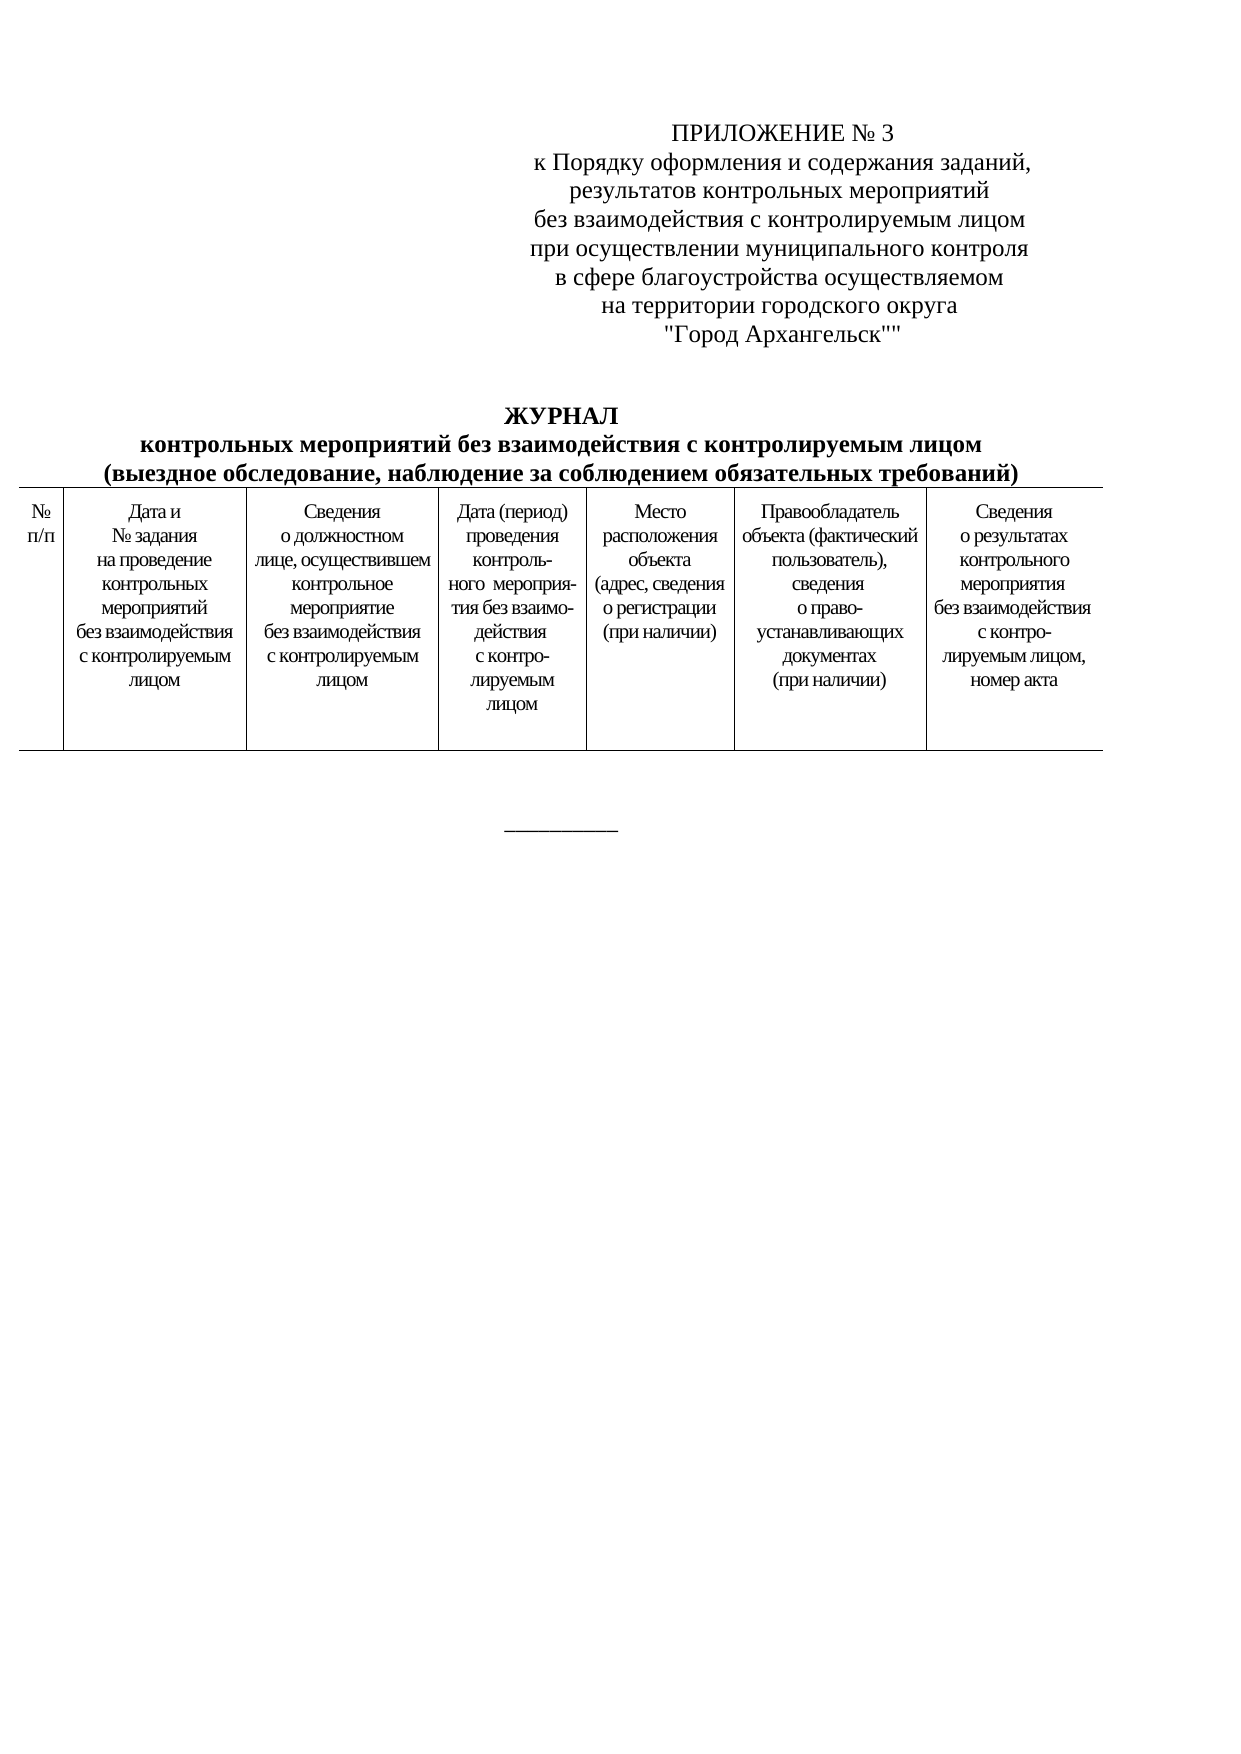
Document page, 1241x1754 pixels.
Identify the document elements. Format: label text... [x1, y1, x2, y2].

text __________ [59, 807, 1063, 835]
table_header Дата (период) проведения контроль- ного мероприя- тия без взаимо- действия с контро- лируемым лицом [439, 488, 586, 750]
text ЖУРНАЛ [59, 401, 1063, 429]
text контрольных мероприятий без взаимодействия с контролируемым лицом [59, 429, 1063, 458]
table_header Сведения о должностном лице, осуществившем контрольное мероприятие без взаимодействия с контролируемым лицом [247, 488, 438, 750]
text (выездное обследование, наблюдение за соблюдением обязательных требований) [59, 458, 1063, 487]
table_header Правообладатель объекта (фактический пользователь), сведения о право- устанавливающих документах (при наличии) [735, 488, 926, 750]
text к Порядку оформления и содержания заданий, результатов контрольных мероприятий без взаимодействия с контролируемым лицом при осуществлении муниципального контроля в сфере благоустройства осуществляемом на территории городского округа "Город Архангельск"" [502, 147, 1063, 348]
table_header Место расположения объекта (адрес, сведения о регистрации (при наличии) [587, 488, 734, 750]
table_header Сведения о результатах контрольного мероприятия без взаимодействия с контро- лируемым лицом, номер акта [927, 488, 1103, 750]
text ПРИЛОЖЕНИЕ № 3 [502, 118, 1063, 147]
table_header Дата и № задания на проведение контрольных мероприятий без взаимодействия с контролируемым лицом [64, 488, 246, 750]
table_header № п/п [19, 488, 63, 750]
